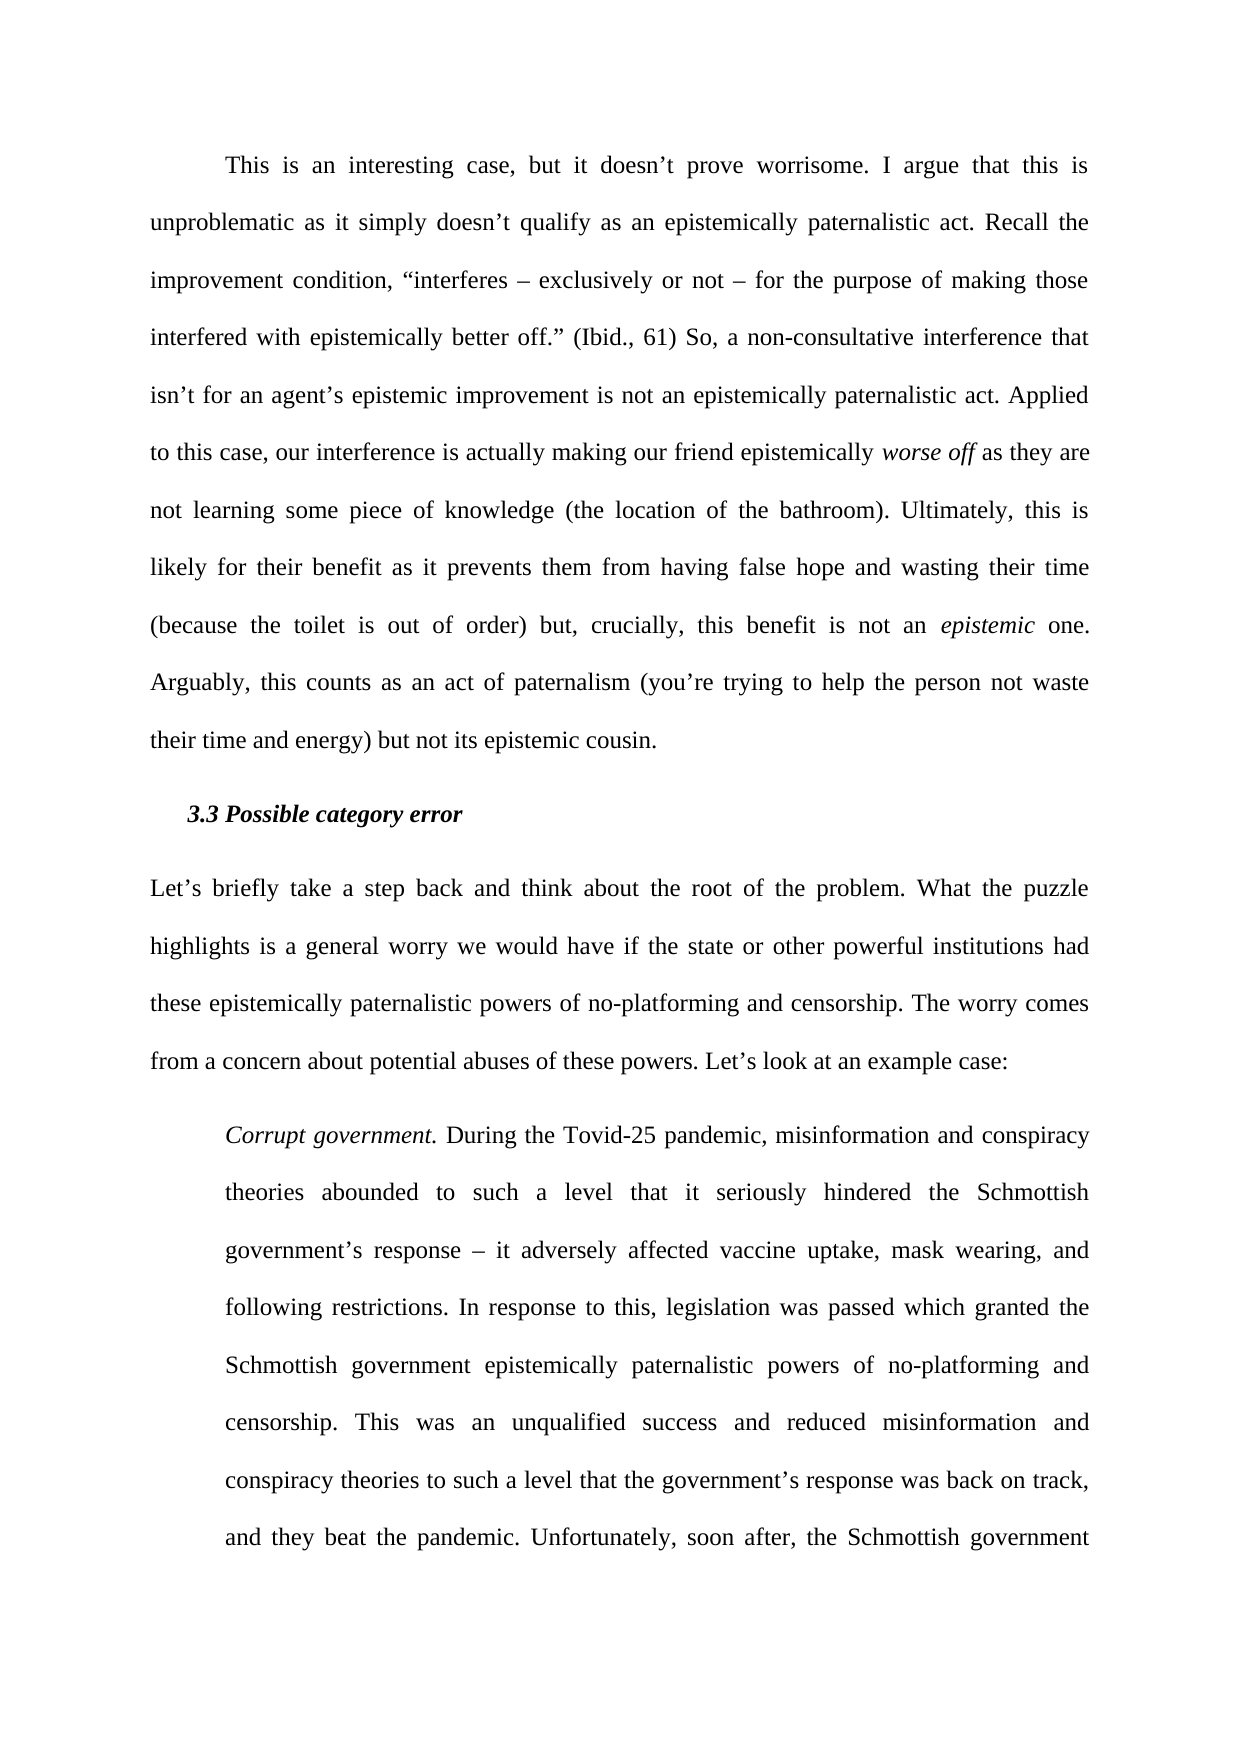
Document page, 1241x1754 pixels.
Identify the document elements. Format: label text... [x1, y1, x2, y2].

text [225, 1120, 1090, 1551]
text This is an interesting case, but it doesn’t prove worrisome. I argue that this is unproblematic as it simply doesn’t qualify as an epistemically paternalistic act. Recall the improvement condition, “interferes – exclusively or not – for the purpose of making those interfered with epistemically better off.” (Ibid., 61) So, a non-consultative interference that isn’t for an agent’s epistemic improvement is not an epistemically paternalistic act. Applied to this case, our interference is actually making our friend epistemically worse off as they are not learning some piece of knowledge (the location of the bathroom). Ultimately, this is likely for their benefit as it prevents them from having false hope and wasting their time (because the toilet is out of order) but, crucially, this benefit is not an epistemic one. Arguably, this counts as an act of paternalism (you’re trying to help the person not waste their time and energy) but not its epistemic cousin. [150, 150, 1090, 754]
text Let’s briefly take a step back and think about the root of the problem. What the puzzle highlights is a general worry we would have if the state or other powerful institutions had these epistemically paternalistic powers of no-platforming and censorship. The worry comes from a concern about potential abuses of these powers. Let’s look at an example case: [150, 873, 1090, 1074]
list Possible category error [187, 799, 1090, 828]
